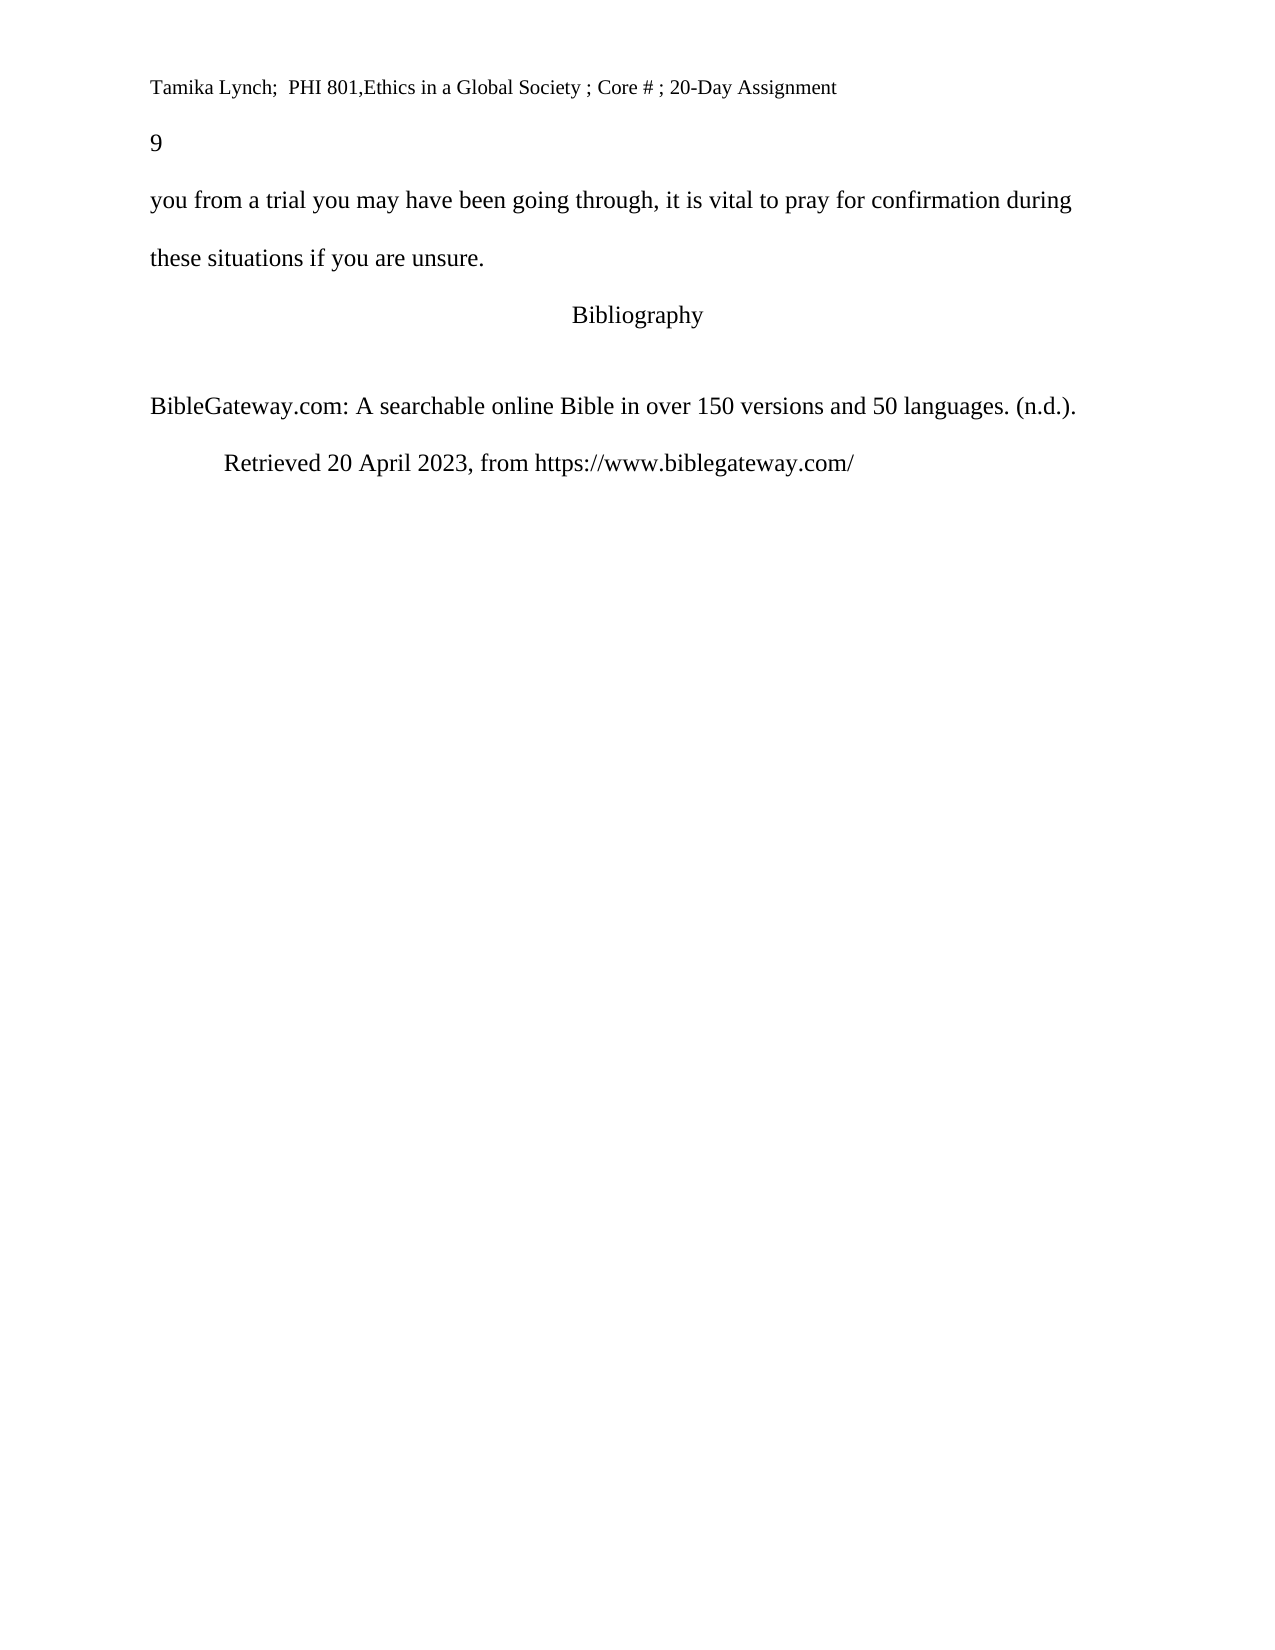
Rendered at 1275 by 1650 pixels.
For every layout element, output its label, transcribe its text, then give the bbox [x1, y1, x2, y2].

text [150, 185, 1125, 271]
text Bibliography [150, 300, 1125, 329]
title BibleGateway.com: A searchable online Bible in over 150 versions and 50 languages. (n.d.). Retrieved 20 April 2023, from https://www.biblegateway.com/ [150, 391, 1125, 477]
